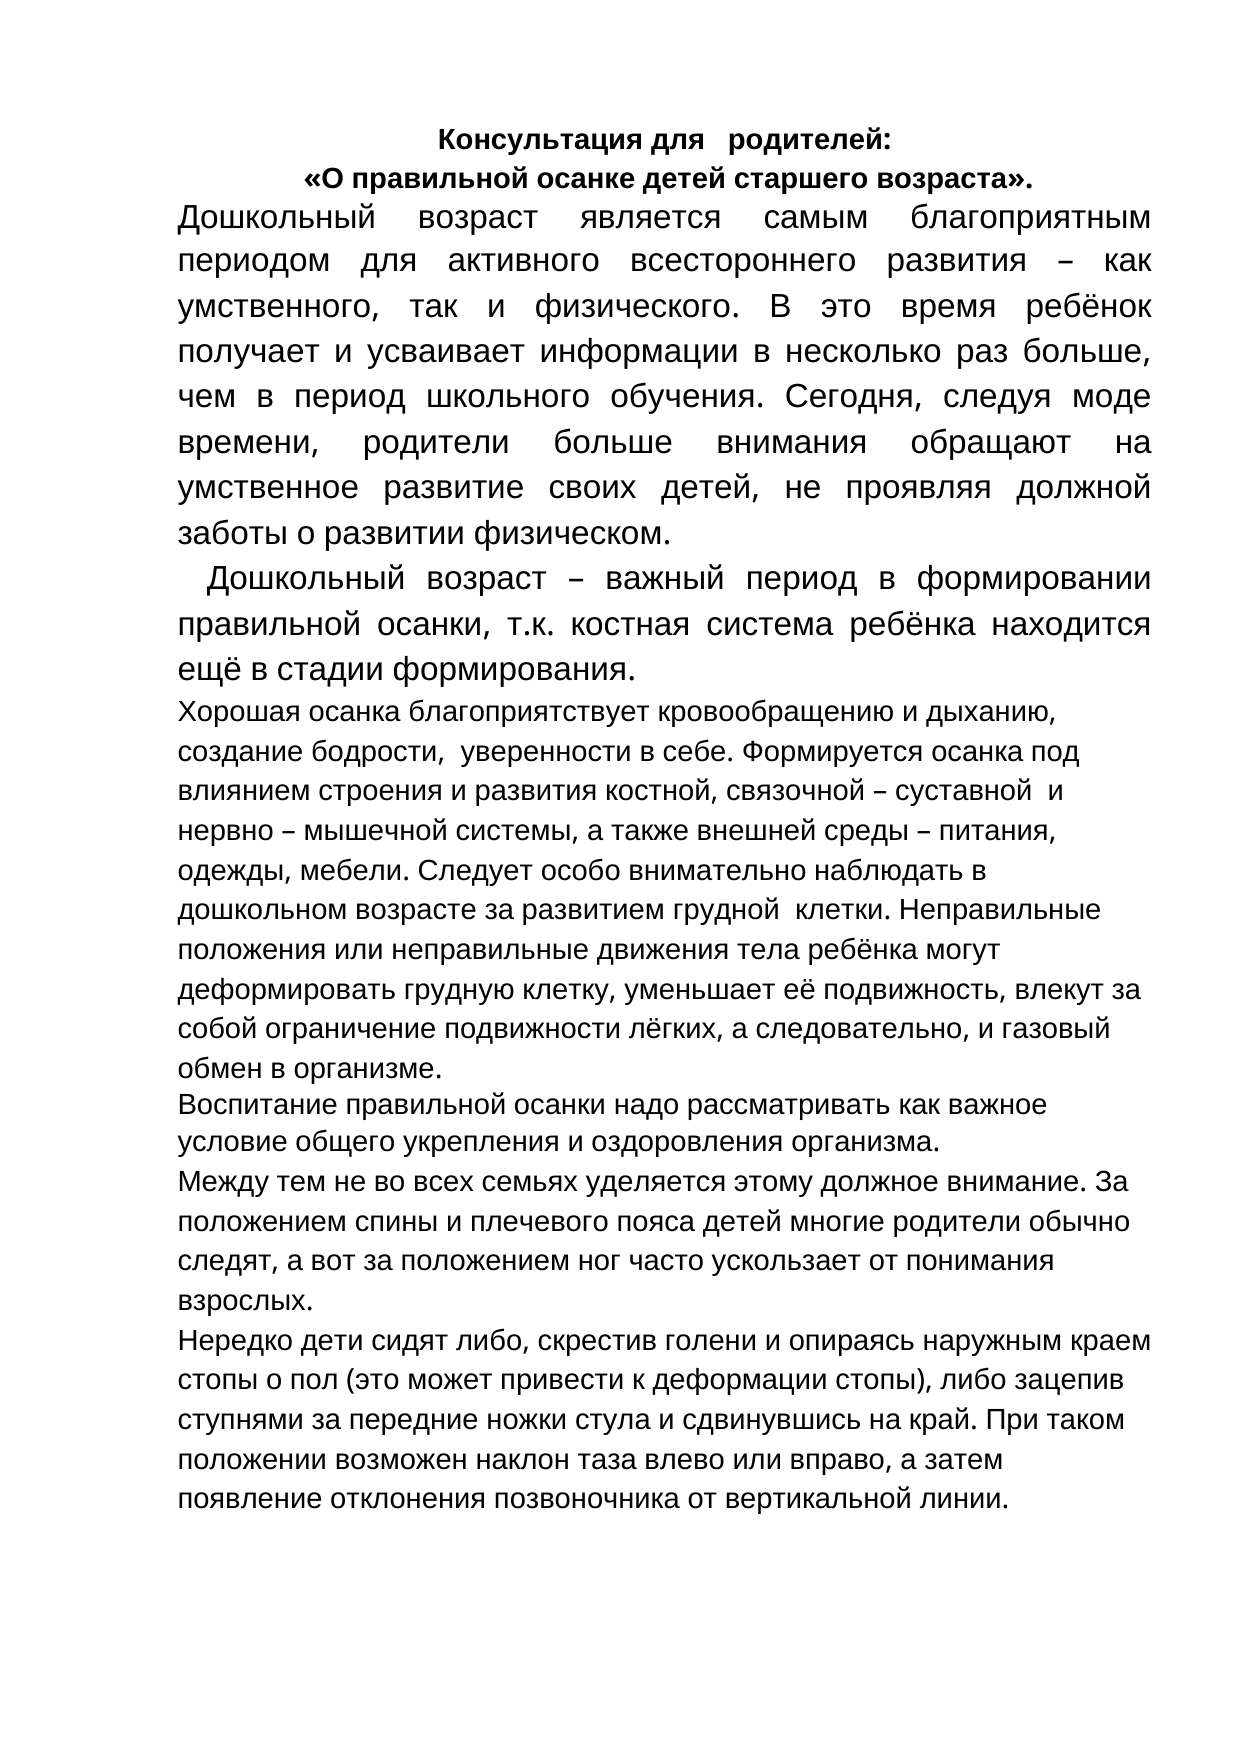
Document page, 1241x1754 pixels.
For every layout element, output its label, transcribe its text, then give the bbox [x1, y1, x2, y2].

text Между тем не во всех семьях уделяется этому должное внимание. За положением спины и плечевого пояса детей многие родители обычно следят, а вот за положением ног часто ускользает от понимания взрослых. [177, 1160, 1152, 1319]
text Дошкольный возраст – важный период в формировании правильной осанки, т.к. костная система ребёнка находится ещё в стадии формирования. [177, 554, 1152, 690]
text Консультация для родителей: [177, 118, 1152, 158]
text Воспитание правильной осанки надо рассматривать как важное условие общего укрепления и оздоровления организма. [177, 1087, 1152, 1160]
text «О правильной осанке детей старшего возраста». [177, 158, 1152, 197]
text Дошкольный возраст является самым благоприятным периодом для активного всестороннего развития – как умственного, так и физического. В это время ребёнок получает и усваивает информации в несколько раз больше, чем в период школьного обучения. Сегодня, следуя моде времени, родители больше внимания обращают на умственное развитие своих детей, не проявляя должной заботы о развитии физическом. [177, 197, 1152, 554]
text Нередко дети сидят либо, скрестив голени и опираясь наружным краем стопы о пол (это может привести к деформации стопы), либо зацепив ступнями за передние ножки стула и сдвинувшись на край. При таком положении возможен наклон таза влево или вправо, а затем появление отклонения позвоночника от вертикальной линии. [177, 1319, 1152, 1517]
text Хорошая осанка благоприятствует кровообращению и дыханию, создание бодрости, уверенности в себе. Формируется осанка под влиянием строения и развития костной, связочной – суставной и нервно – мышечной системы, а также внешней среды – питания, одежды, мебели. Следует особо внимательно наблюдать в дошкольном возрасте за развитием грудной клетки. Неправильные положения или неправильные движения тела ребёнка могут деформировать грудную клетку, уменьшает её подвижность, влекут за собой ограничение подвижности лёгких, а следовательно, и газовый обмен в организме. [177, 690, 1152, 1087]
